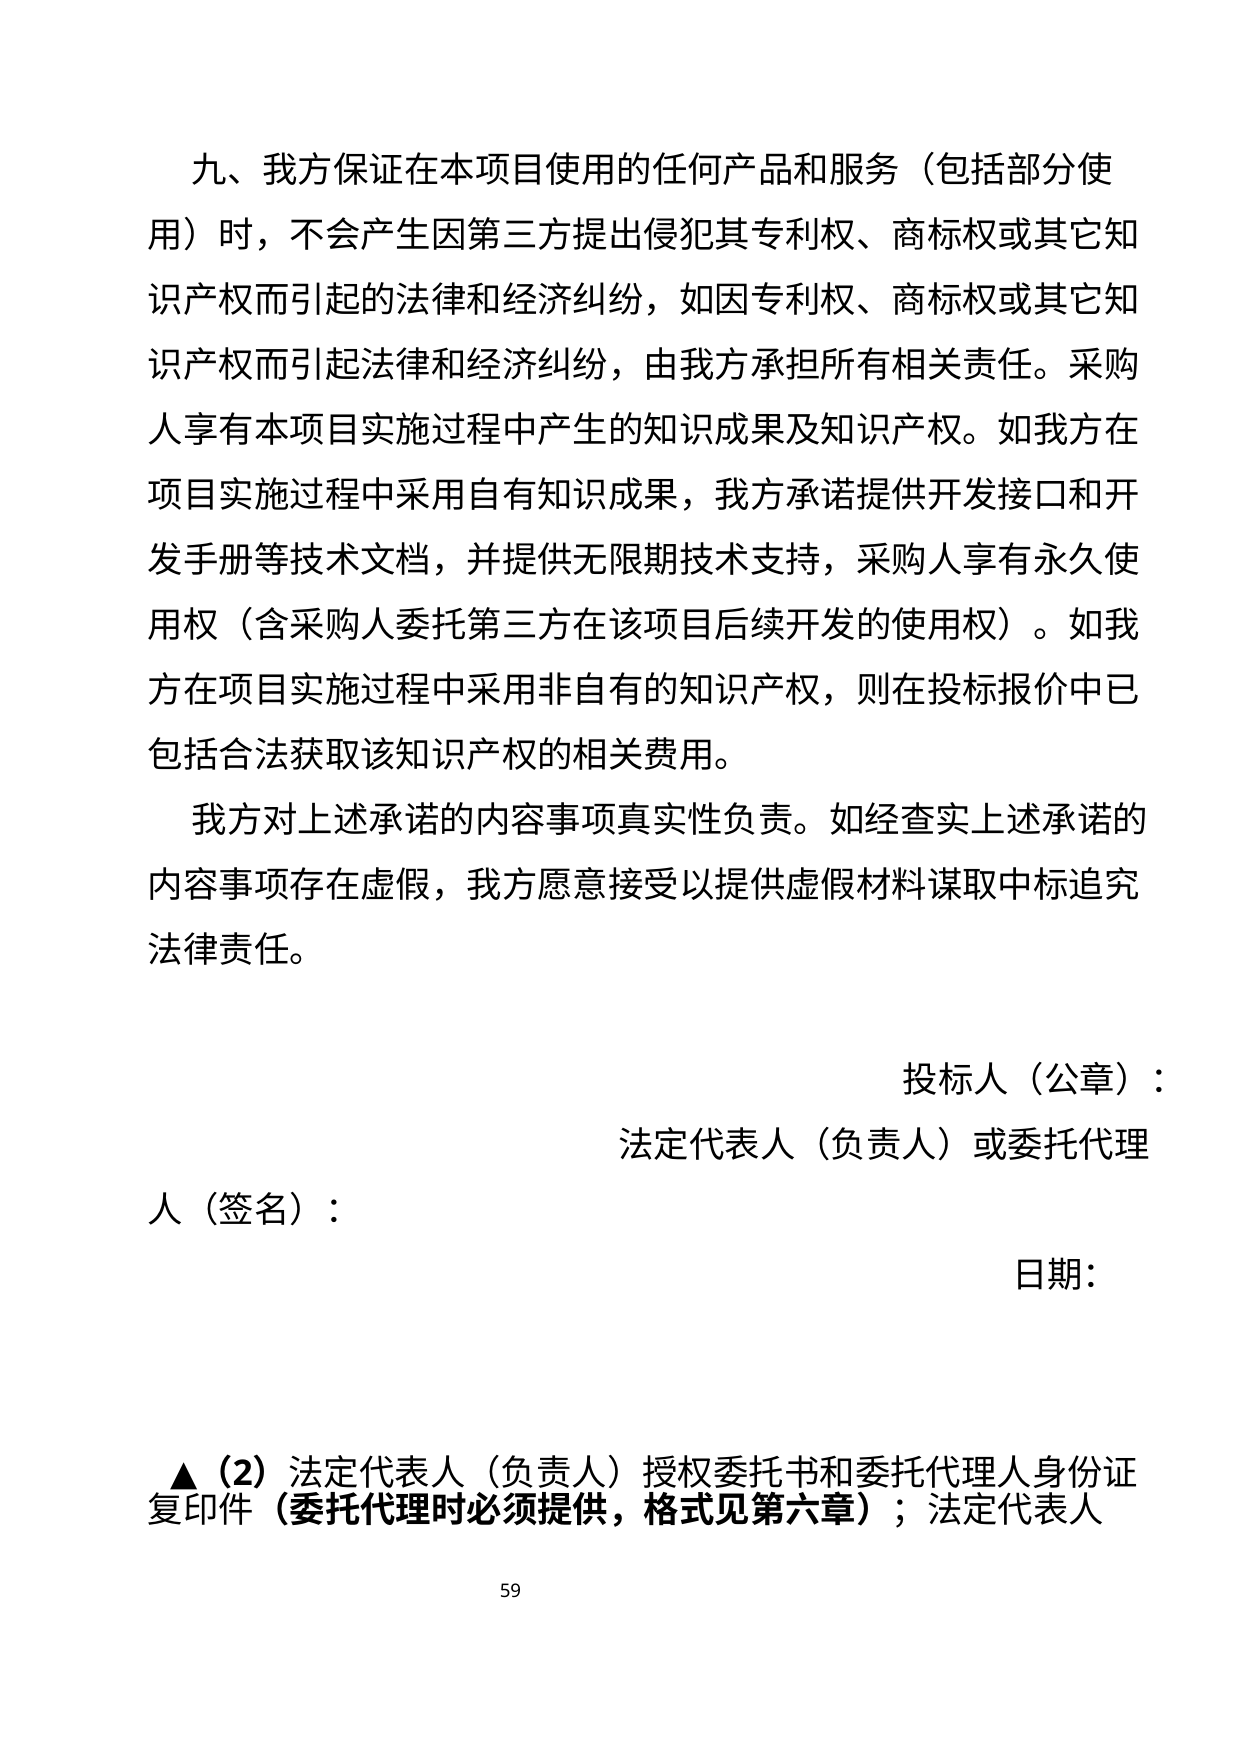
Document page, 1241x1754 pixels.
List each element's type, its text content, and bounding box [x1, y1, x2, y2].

text 我方对上述承诺的内容事项真实性负责。如经查实上述承诺的内容事项存在虚假，我方愿意接受以提供虚假材料谋取中标追究法律责任。 [148, 785, 1152, 980]
text 九、我方保证在本项目使用的任何产品和服务（包括部分使用）时，不会产生因第三方提出侵犯其专利权、商标权或其它知识产权而引起的法律和经济纠纷，如因专利权、商标权或其它知识产权而引起法律和经济纠纷，由我方承担所有相关责任。采购人享有本项目实施过程中产生的知识成果及知识产权。如我方在项目实施过程中采用自有知识成果，我方承诺提供开发接口和开发手册等技术文档，并提供无限期技术支持，采购人享有永久使用权（含采购人委托第三方在该项目后续开发的使用权）。如我方在项目实施过程中采用非自有的知识产权，则在投标报价中已包括合法获取该知识产权的相关费用。 [148, 135, 1152, 785]
text 投标人（公章）： [148, 1045, 1152, 1110]
text 日期： [148, 1240, 1152, 1305]
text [148, 1455, 1152, 1530]
text 法定代表人（负责人）或委托代理人（签名）： [148, 1110, 1152, 1240]
